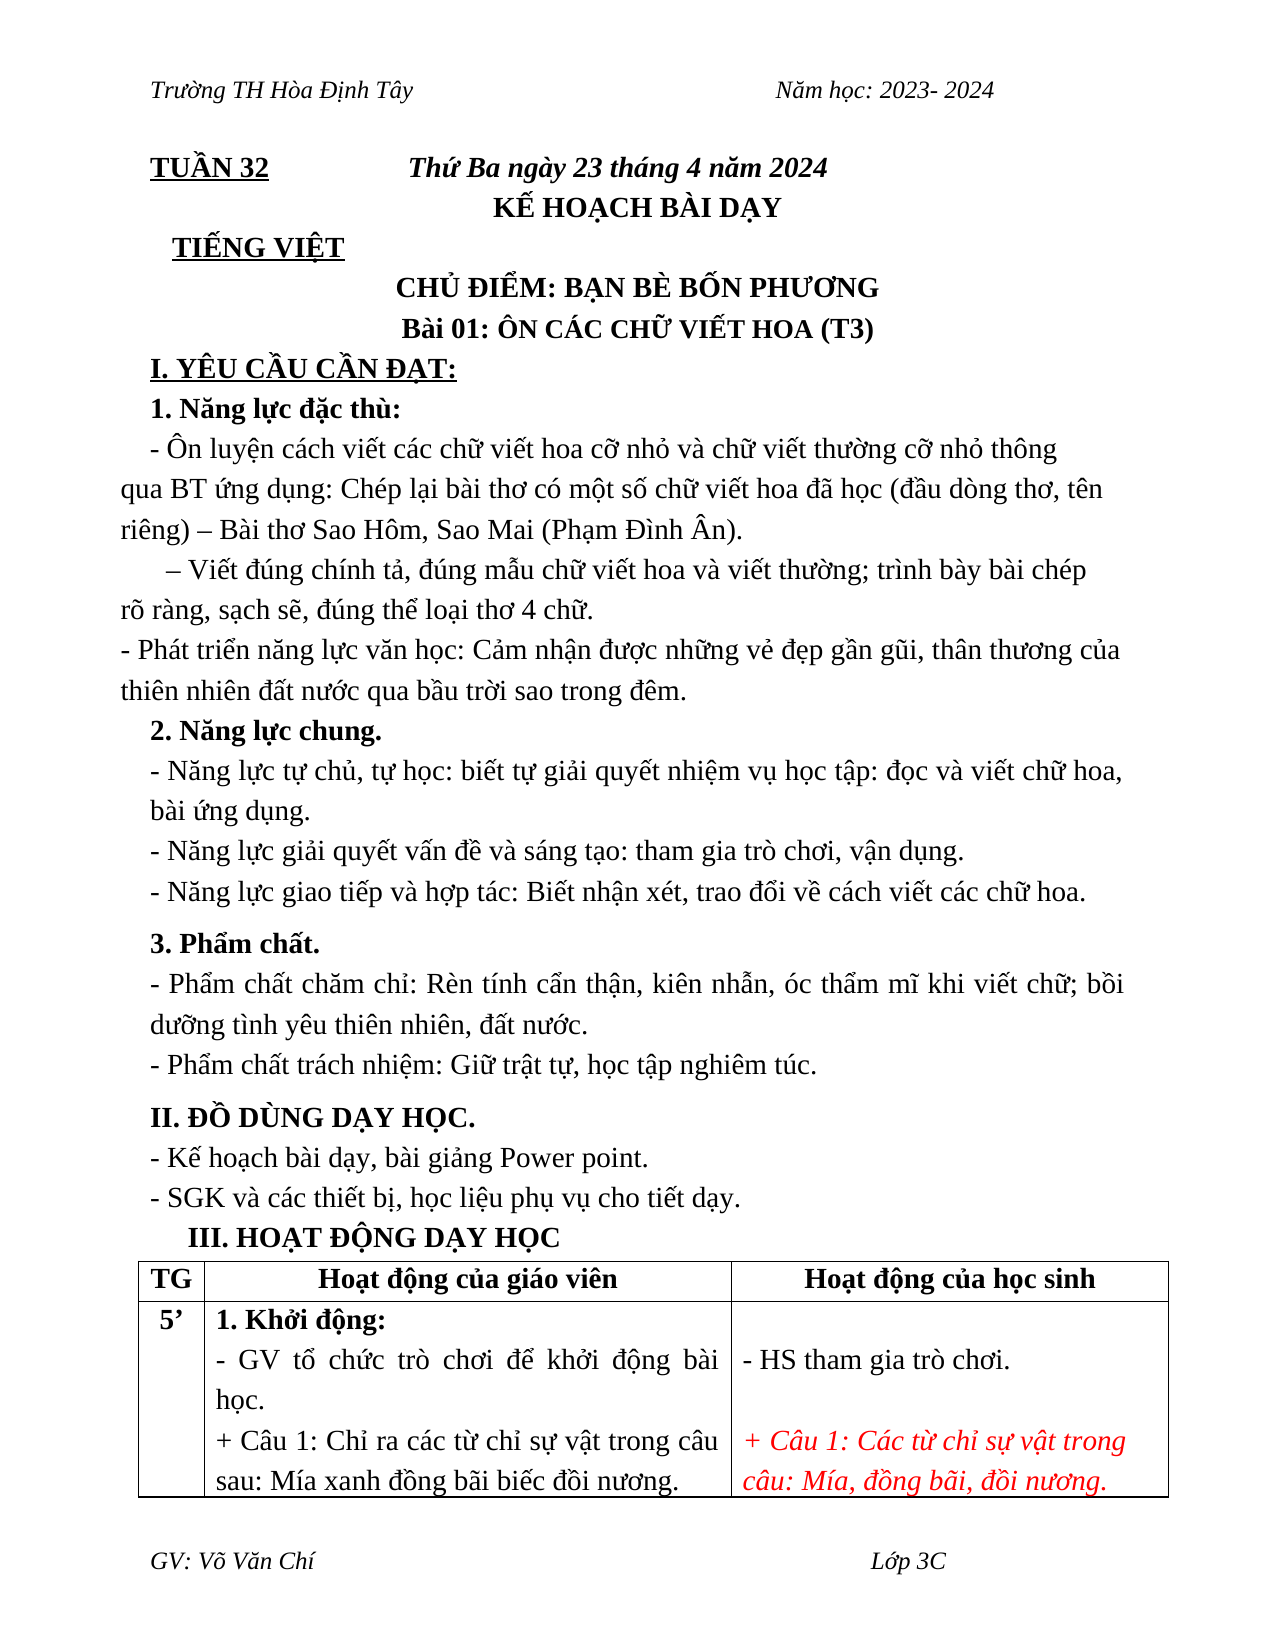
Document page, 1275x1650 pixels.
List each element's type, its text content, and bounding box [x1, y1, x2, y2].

text KẾ HOẠCH BÀI DẠY [150, 190, 1125, 224]
text - Năng lực giải quyết vấn đề và sáng tạo: tham gia trò chơi, vận dụng. [150, 833, 1125, 867]
text - Năng lực tự chủ, tự học: biết tự giải quyết nhiệm vụ học tập: đọc và viết chữ hoa, bài ứng dụng. [150, 753, 1125, 827]
text - Phát triển năng lực văn học: Cảm nhận được những vẻ đẹp gần gũi, thân thương của thiên nhiên đất nước qua bầu trời sao trong đêm. [120, 632, 1125, 706]
text - Phẩm chất trách nhiệm: Giữ trật tự, học tập nghiêm túc. [150, 1047, 1125, 1081]
text qua BT ứng dụng: Chép lại bài thơ có một số chữ viết hoa đã học (đầu dòng thơ, tên riêng) – Bài thơ Sao Hôm, Sao Mai (Phạm Đình Ân). [120, 472, 1125, 545]
text - SGK và các thiết bị, học liệu phụ vụ cho tiết dạy. [150, 1180, 1125, 1214]
text 2. Năng lực chung. [150, 713, 1125, 746]
text 3. Phẩm chất. [150, 926, 1125, 960]
text II. ĐỒ DÙNG DẠY HỌC. [150, 1100, 1125, 1133]
table_header Hoạt động của học sinh [732, 1262, 1168, 1301]
table_header Hoạt động của giáo viên [205, 1262, 731, 1301]
text – Viết đúng chính tả, đúng mẫu chữ viết hoa và viết thường; trình bày bài chép [120, 552, 1125, 586]
text - Ôn luyện cách viết các chữ viết hoa cỡ nhỏ và chữ viết thường cỡ nhỏ thông [120, 431, 1125, 465]
text - Phẩm chất chăm chỉ: Rèn tính cẩn thận, kiên nhẫn, óc thẩm mĩ khi viết chữ; bồi dưỡng tình yêu thiên nhiên, đất nước. [150, 967, 1125, 1040]
text Bài 01: ÔN CÁC CHỮ VIẾT HOA (T3) [150, 311, 1125, 344]
text TIẾNG VIỆT [150, 230, 1125, 264]
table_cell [205, 1302, 731, 1496]
text I. YÊU CẦU CẦN ĐẠT: [150, 351, 1125, 384]
text rõ ràng, sạch sẽ, đúng thể loại thơ 4 chữ. [120, 592, 1125, 626]
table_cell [732, 1302, 1168, 1496]
table_cell 5’ 10’ 15’ 5’ [139, 1302, 204, 1496]
table_header TG [139, 1262, 204, 1301]
text 1. Năng lực đặc thù: [150, 391, 1125, 425]
text - Kế hoạch bài dạy, bài giảng Power point. [150, 1140, 1125, 1173]
text CHỦ ĐIỂM: BẠN BÈ BỐN PHƯƠNG [150, 271, 1125, 304]
text III. HOẠT ĐỘNG DẠY HỌC [150, 1220, 1125, 1254]
text - Năng lực giao tiếp và hợp tác: Biết nhận xét, trao đổi về cách viết các chữ hoa. [150, 874, 1125, 907]
text TUẦN 32 Thứ Ba ngày 23 tháng 4 năm 2024 [150, 150, 1125, 183]
